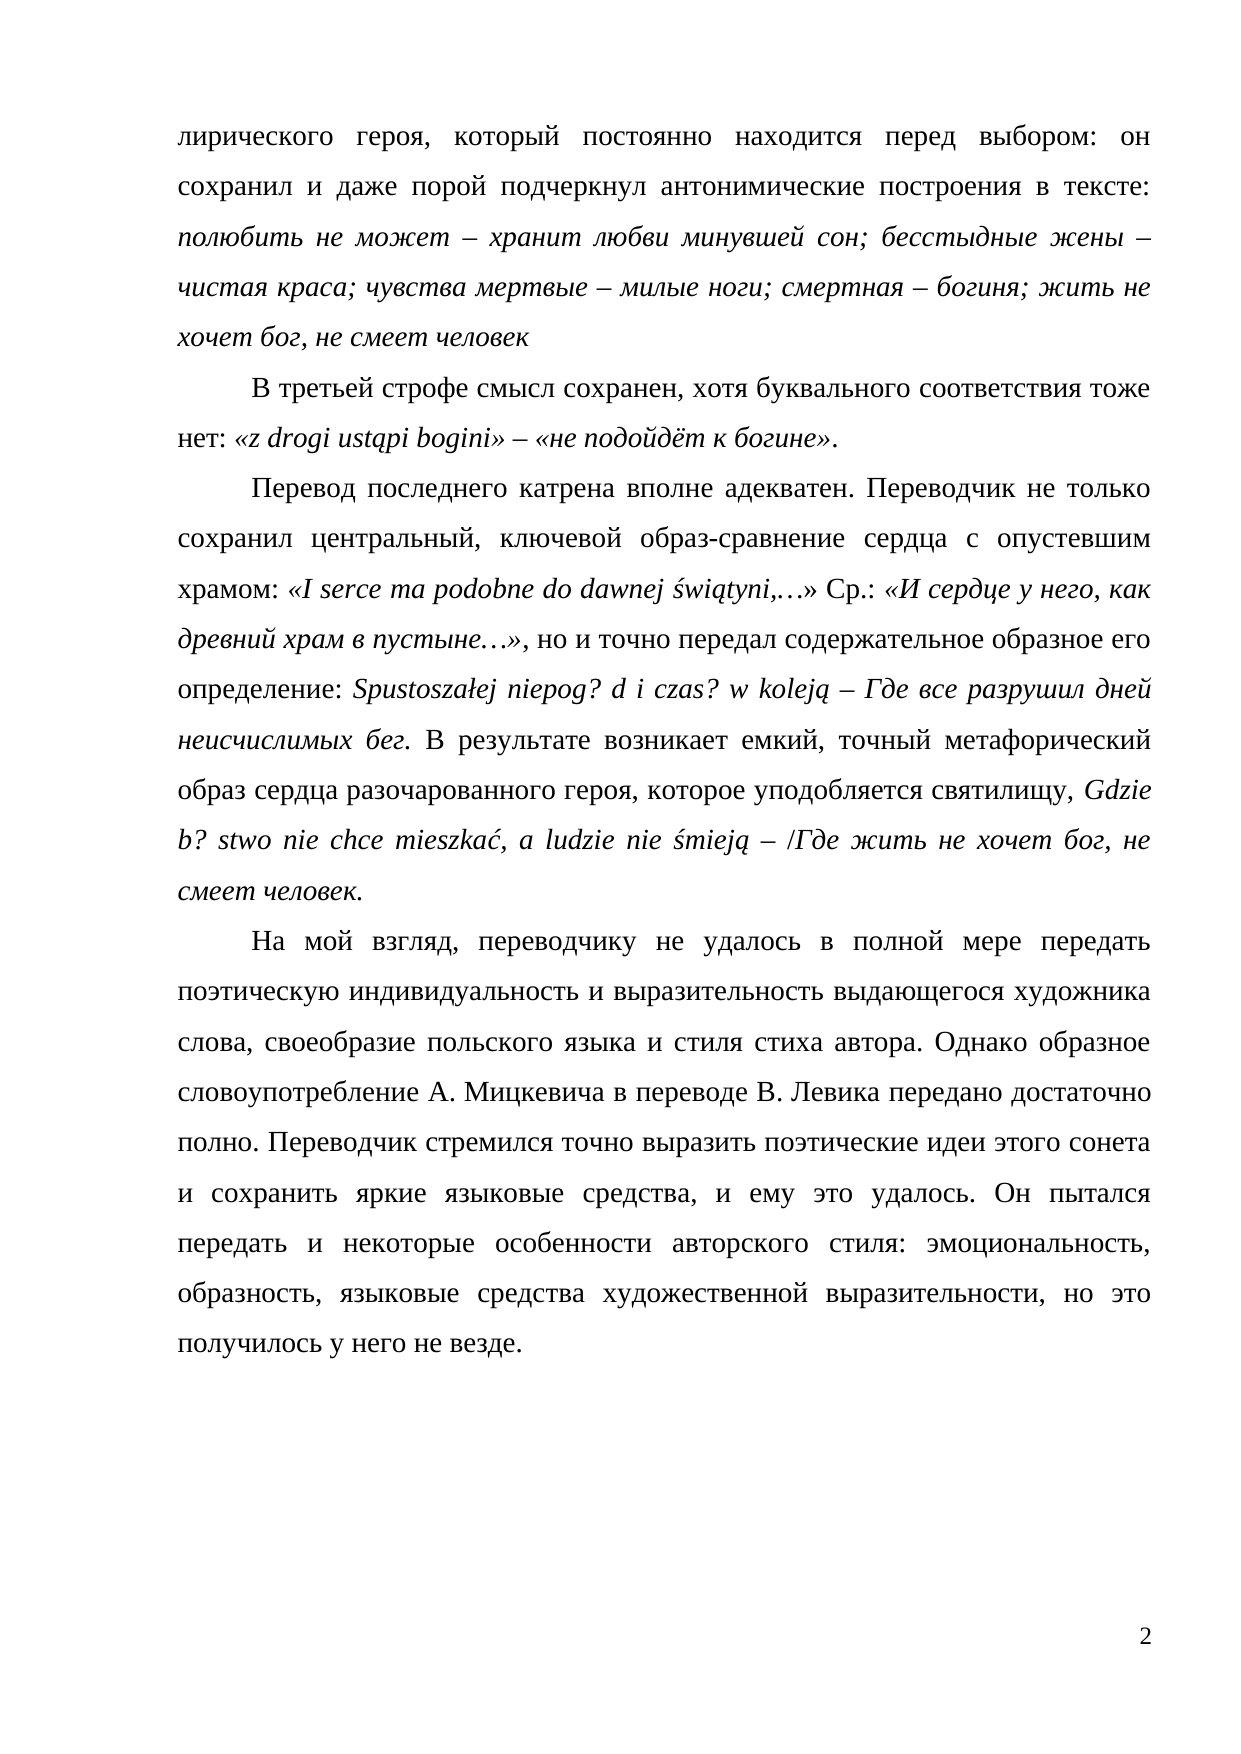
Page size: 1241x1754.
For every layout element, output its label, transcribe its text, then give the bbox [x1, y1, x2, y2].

text На мой взгляд, переводчику не удалось в полной мере передать поэтическую индивидуальность и выразительность выдающегося художника слова, своеобразие польского языка и стиля стиха автора. Однако образное словоупотребление А. Мицкевича в переводе В. Левика передано достаточно полно. Переводчик стремился точно выразить поэтические идеи этого сонета и сохранить яркие языковые средства, и ему это удалось. Он пытался передать и некоторые особенности авторского стиля: эмоциональность, образность, языковые средства художественной выразительности, но это получилось у него не везде. [177, 923, 1152, 1359]
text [177, 118, 1152, 353]
text В третьей строфе смысл сохранен, хотя буквального соответствия тоже нет: «z drogi ustąpi bogini» – «не подойдёт к богине». [177, 370, 1152, 453]
text Перевод последнего катрена вполне адекватен. Переводчик не только сохранил центральный, ключевой образ-сравнение сердца с опустевшим храмом: «I serce ma podobne do dawnej świątyni,…» Ср.: «И сердце у него, как древний храм в пустыне…», но и точно передал содержательное образное его определение: Spustoszałej niepog? d i czas? w koleją – Где все разрушил дней неисчислимых бег. В результате возникает емкий, точный метафорический образ сердца разочарованного героя, которое уподобляется святилищу, Gdzie b? stwo nie chce mieszkać, a ludzie nie śmieją – /Где жить не хочет бог, не смеет человек. [177, 470, 1152, 906]
